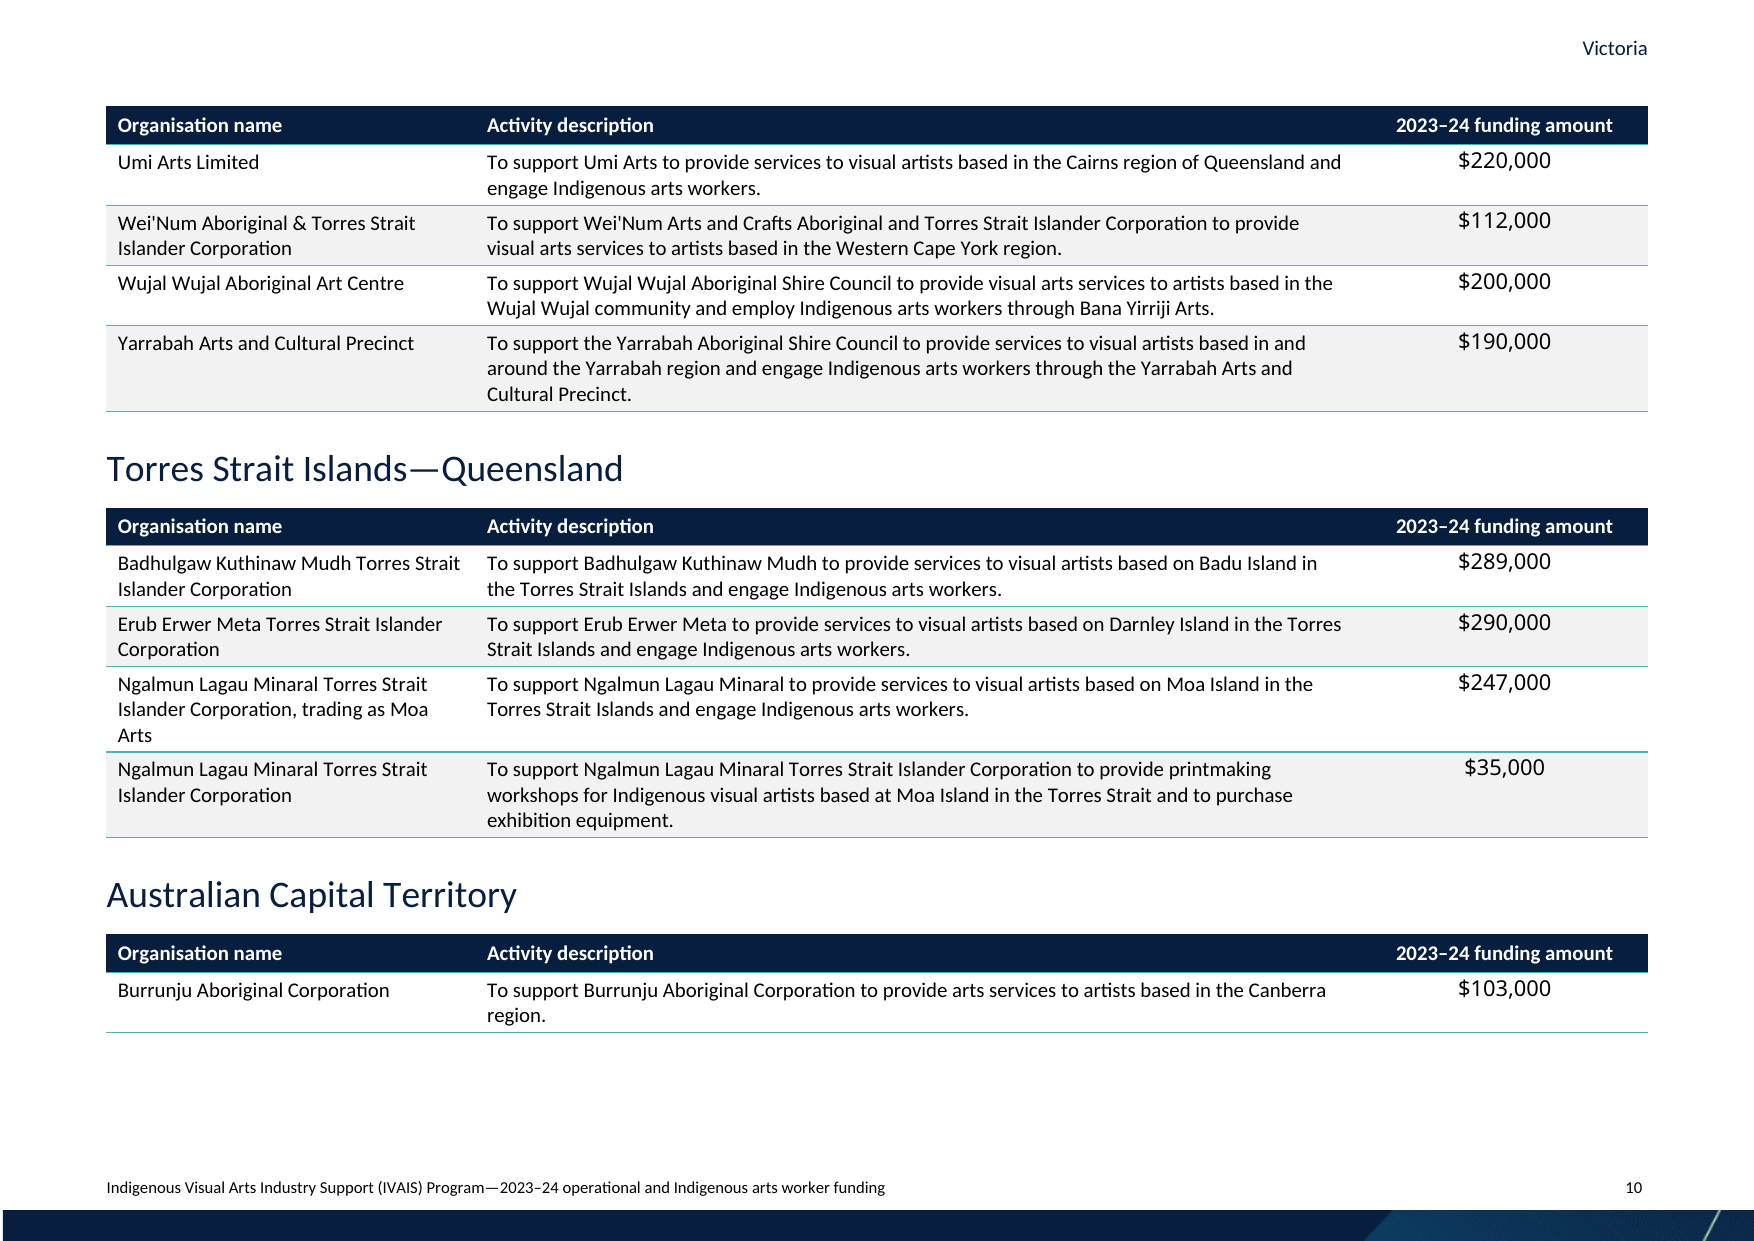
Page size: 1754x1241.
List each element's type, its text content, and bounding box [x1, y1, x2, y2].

table_cell $289,000 [1361, 546, 1648, 606]
table_cell Erub Erwer Meta Torres Strait Islander Corporation [106, 607, 476, 666]
table_cell $247,000 [1361, 667, 1648, 751]
table_header 2023–24 funding amount [1361, 508, 1648, 545]
table_cell $112,000 [1361, 206, 1648, 265]
table_cell To support Burrunju Aboriginal Corporation to provide arts services to artists based in the Canberra region. [476, 973, 1361, 1032]
table_cell $220,000 [1361, 145, 1648, 204]
table_cell $103,000 [1361, 973, 1648, 1032]
table_cell To support Ngalmun Lagau Minaral to provide services to visual artists based on Moa Island in the Torres Strait Islands and engage Indigenous arts workers. [476, 667, 1361, 751]
table_header 2023–24 funding amount [1361, 934, 1648, 972]
picture [2, 1210, 1754, 1241]
table_cell To support Wei'Num Arts and Crafts Aboriginal and Torres Strait Islander Corporation to provide visual arts services to artists based in the Western Cape York region. [476, 206, 1361, 265]
table_header Activity description [476, 934, 1361, 972]
table_cell To support Erub Erwer Meta to provide services to visual artists based on Darnley Island in the Torres Strait Islands and engage Indigenous arts workers. [476, 607, 1361, 666]
table_cell To support Ngalmun Lagau Minaral Torres Strait Islander Corporation to provide printmaking workshops for Indigenous visual artists based at Moa Island in the Torres Strait and to purchase exhibition equipment. [476, 753, 1361, 837]
table_cell $190,000 [1361, 326, 1648, 411]
table_cell $35,000 [1361, 753, 1648, 837]
table_header Organisation name [106, 934, 476, 972]
table_cell Wujal Wujal Aboriginal Art Centre [106, 266, 476, 325]
table_cell To support Wujal Wujal Aboriginal Shire Council to provide visual arts services to artists based in the Wujal Wujal community and employ Indigenous arts workers through Bana Yirriji Arts. [476, 266, 1361, 325]
table_cell To support Badhulgaw Kuthinaw Mudh to provide services to visual artists based on Badu Island in the Torres Strait Islands and engage Indigenous arts workers. [476, 546, 1361, 606]
table_cell Umi Arts Limited [106, 145, 476, 204]
table_cell Ngalmun Lagau Minaral Torres Strait Islander Corporation, trading as Moa Arts [106, 667, 476, 751]
table_cell Ngalmun Lagau Minaral Torres Strait Islander Corporation [106, 753, 476, 837]
table_cell To support Umi Arts to provide services to visual artists based in the Cairns region of Queensland and engage Indigenous arts workers. [476, 145, 1361, 204]
table_header Activity description [476, 106, 1361, 144]
table_cell Burrunju Aboriginal Corporation [106, 973, 476, 1032]
table_cell Wei'Num Aboriginal & Torres Strait Islander Corporation [106, 206, 476, 265]
table_header Organisation name [106, 508, 476, 545]
table_cell $290,000 [1361, 607, 1648, 666]
table_header Activity description [476, 508, 1361, 545]
table_cell To support the Yarrabah Aboriginal Shire Council to provide services to visual artists based in and around the Yarrabah region and engage Indigenous arts workers through the Yarrabah Arts and Cultural Precinct. [476, 326, 1361, 411]
table_cell $200,000 [1361, 266, 1648, 325]
table_cell Badhulgaw Kuthinaw Mudh Torres Strait Islander Corporation [106, 546, 476, 606]
subtitle Australian Capital Territory [106, 871, 1648, 917]
table_cell Yarrabah Arts and Cultural Precinct [106, 326, 476, 411]
subtitle Torres Strait Islands—Queensland [106, 445, 1648, 491]
table_header Organisation name [106, 106, 476, 144]
table_header 2023–24 funding amount [1361, 106, 1648, 144]
